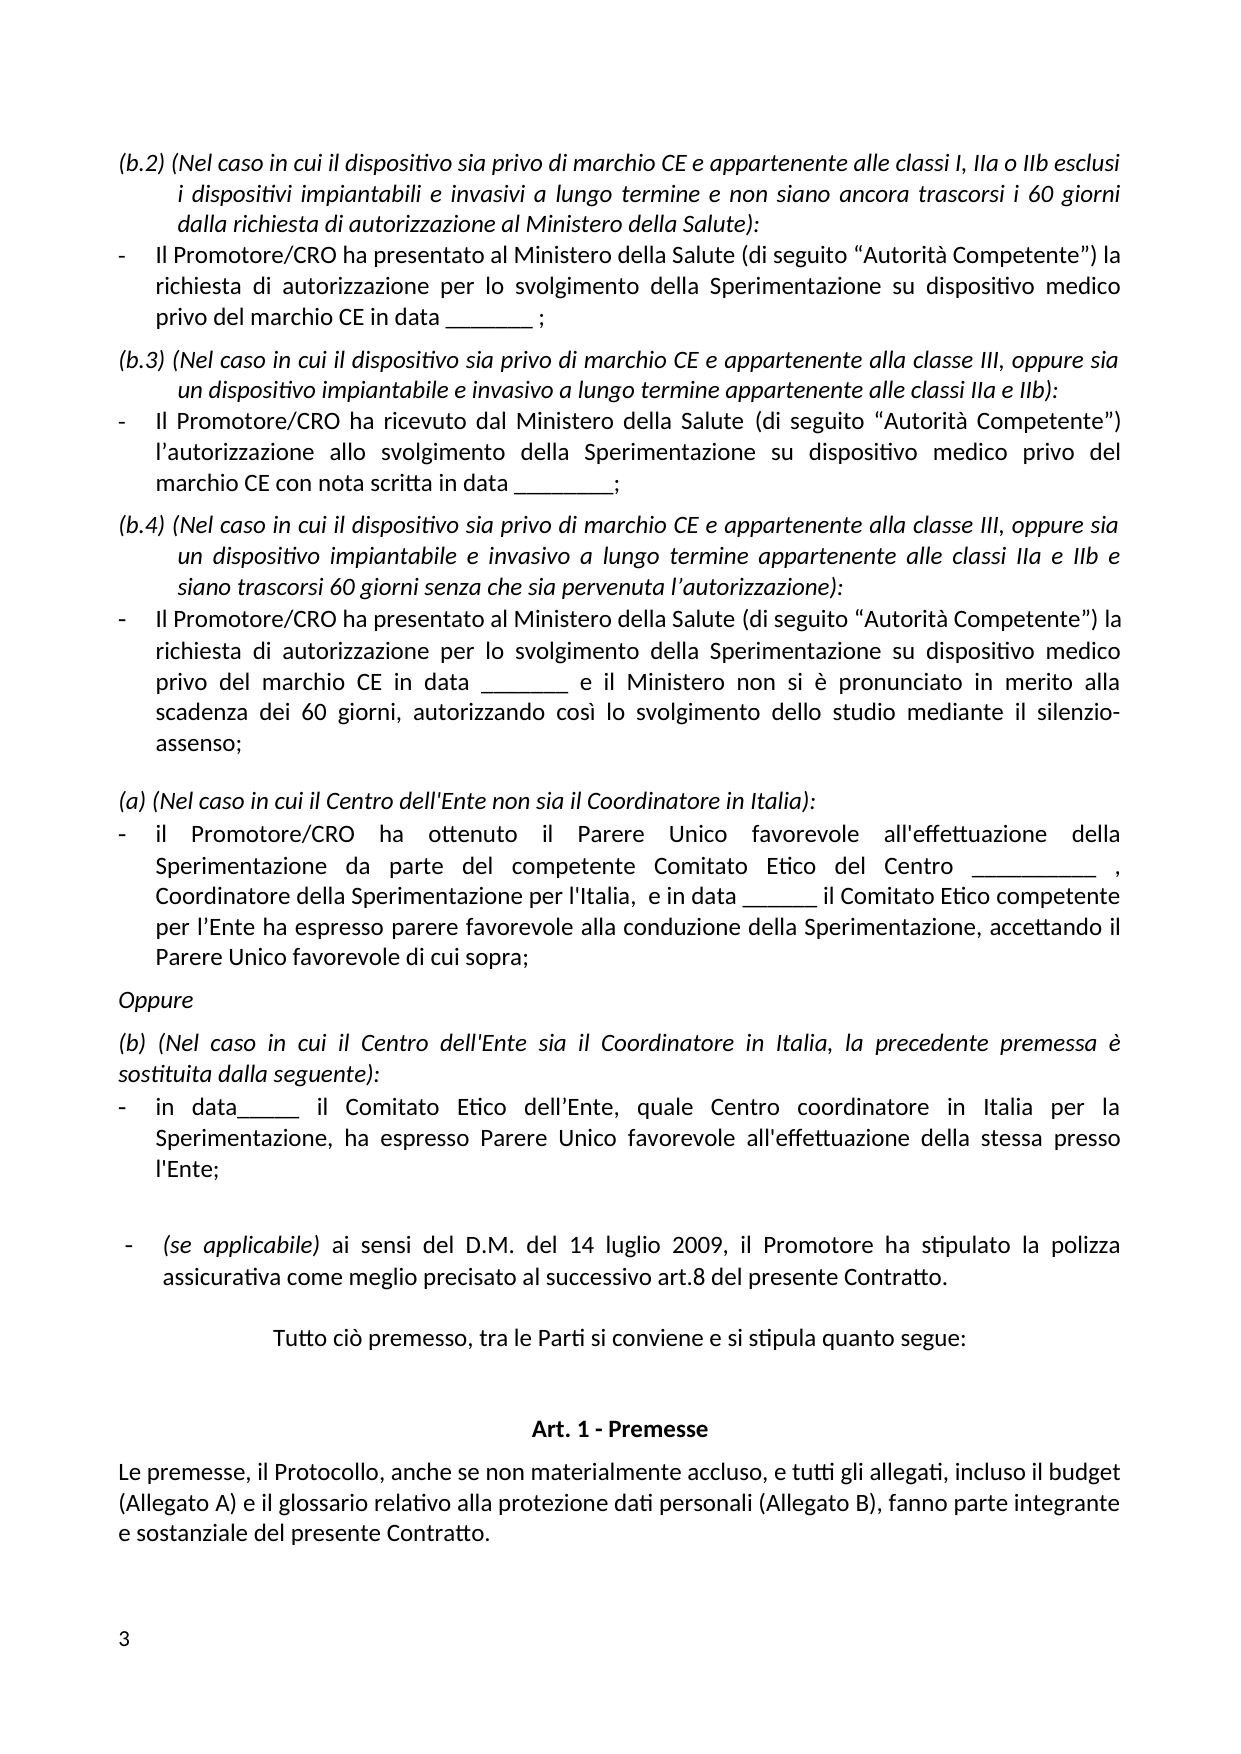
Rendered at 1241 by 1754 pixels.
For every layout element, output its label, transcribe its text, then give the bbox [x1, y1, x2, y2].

text Tutto ciò premesso, tra le Parti si conviene e si stipula quanto segue: [118, 1322, 1122, 1352]
list (se applicabile) ai sensi del D.M. del 14 luglio 2009, il Promotore ha stipulato la polizza assicurativa come meglio precisato al successivo art.8 del presente Contratto. [125, 1227, 1122, 1291]
text (b.3) (Nel caso in cui il dispositivo sia privo di marchio CE e appartenente alla classe III, oppure sia un dispositivo impiantabile e invasivo a lungo termine appartenente alle classi IIa e IIb): [118, 344, 1122, 405]
list il Promotore/CRO ha ottenuto il Parere Unico favorevole all'effettuazione della Sperimentazione da parte del competente Comitato Etico del Centro __________ , Coordinatore della Sperimentazione per l'Italia, e in data ______ il Comitato Etico competente per l’Ente ha espresso parere favorevole alla conduzione della Sperimentazione, accettando il Parere Unico favorevole di cui sopra; [118, 816, 1122, 972]
list Il Promotore/CRO ha presentato al Ministero della Salute (di seguito “Autorità Competente”) la richiesta di autorizzazione per lo svolgimento della Sperimentazione su dispositivo medico privo del marchio CE in data _______ e il Ministero non si è pronunciato in merito alla scadenza dei 60 giorni, autorizzando così lo svolgimento dello studio mediante il silenzio-assenso; [118, 601, 1122, 757]
list (a) (Nel caso in cui il Centro dell'Ente non sia il Coordinatore in Italia): [118, 785, 1122, 816]
list Il Promotore/CRO ha ricevuto dal Ministero della Salute (di seguito “Autorità Competente”) l’autorizzazione allo svolgimento della Sperimentazione su dispositivo medico privo del marchio CE con nota scritta in data ________; [118, 405, 1122, 497]
text (b.4) (Nel caso in cui il dispositivo sia privo di marchio CE e appartenente alla classe III, oppure sia un dispositivo impiantabile e invasivo a lungo termine appartenente alle classi IIa e IIb e siano trascorsi 60 giorni senza che sia pervenuta l’autorizzazione): [118, 509, 1122, 601]
list Oppure [118, 984, 1122, 1015]
list Il Promotore/CRO ha presentato al Ministero della Salute (di seguito “Autorità Competente”) la richiesta di autorizzazione per lo svolgimento della Sperimentazione su dispositivo medico privo del marchio CE in data _______ ; [118, 239, 1122, 331]
text (b) (Nel caso in cui il Centro dell'Ente sia il Coordinatore in Italia, la precedente premessa è sostituita dalla seguente): [118, 1027, 1122, 1088]
text Le premesse, il Protocollo, anche se non materialmente accluso, e tutti gli allegati, incluso il budget (Allegato A) e il glossario relativo alla protezione dati personali (Allegato B), fanno parte integrante e sostanziale del presente Contratto. [118, 1456, 1122, 1548]
text Art. 1 - Premesse [118, 1413, 1122, 1444]
list in data_____ il Comitato Etico dell’Ente, quale Centro coordinatore in Italia per la Sperimentazione, ha espresso Parere Unico favorevole all'effettuazione della stessa presso l'Ente; [118, 1088, 1122, 1184]
text (b.2) (Nel caso in cui il dispositivo sia privo di marchio CE e appartenente alle classi I, IIa o IIb esclusi i dispositivi impiantabili e invasivi a lungo termine e non siano ancora trascorsi i 60 giorni dalla richiesta di autorizzazione al Ministero della Salute): [118, 148, 1122, 239]
